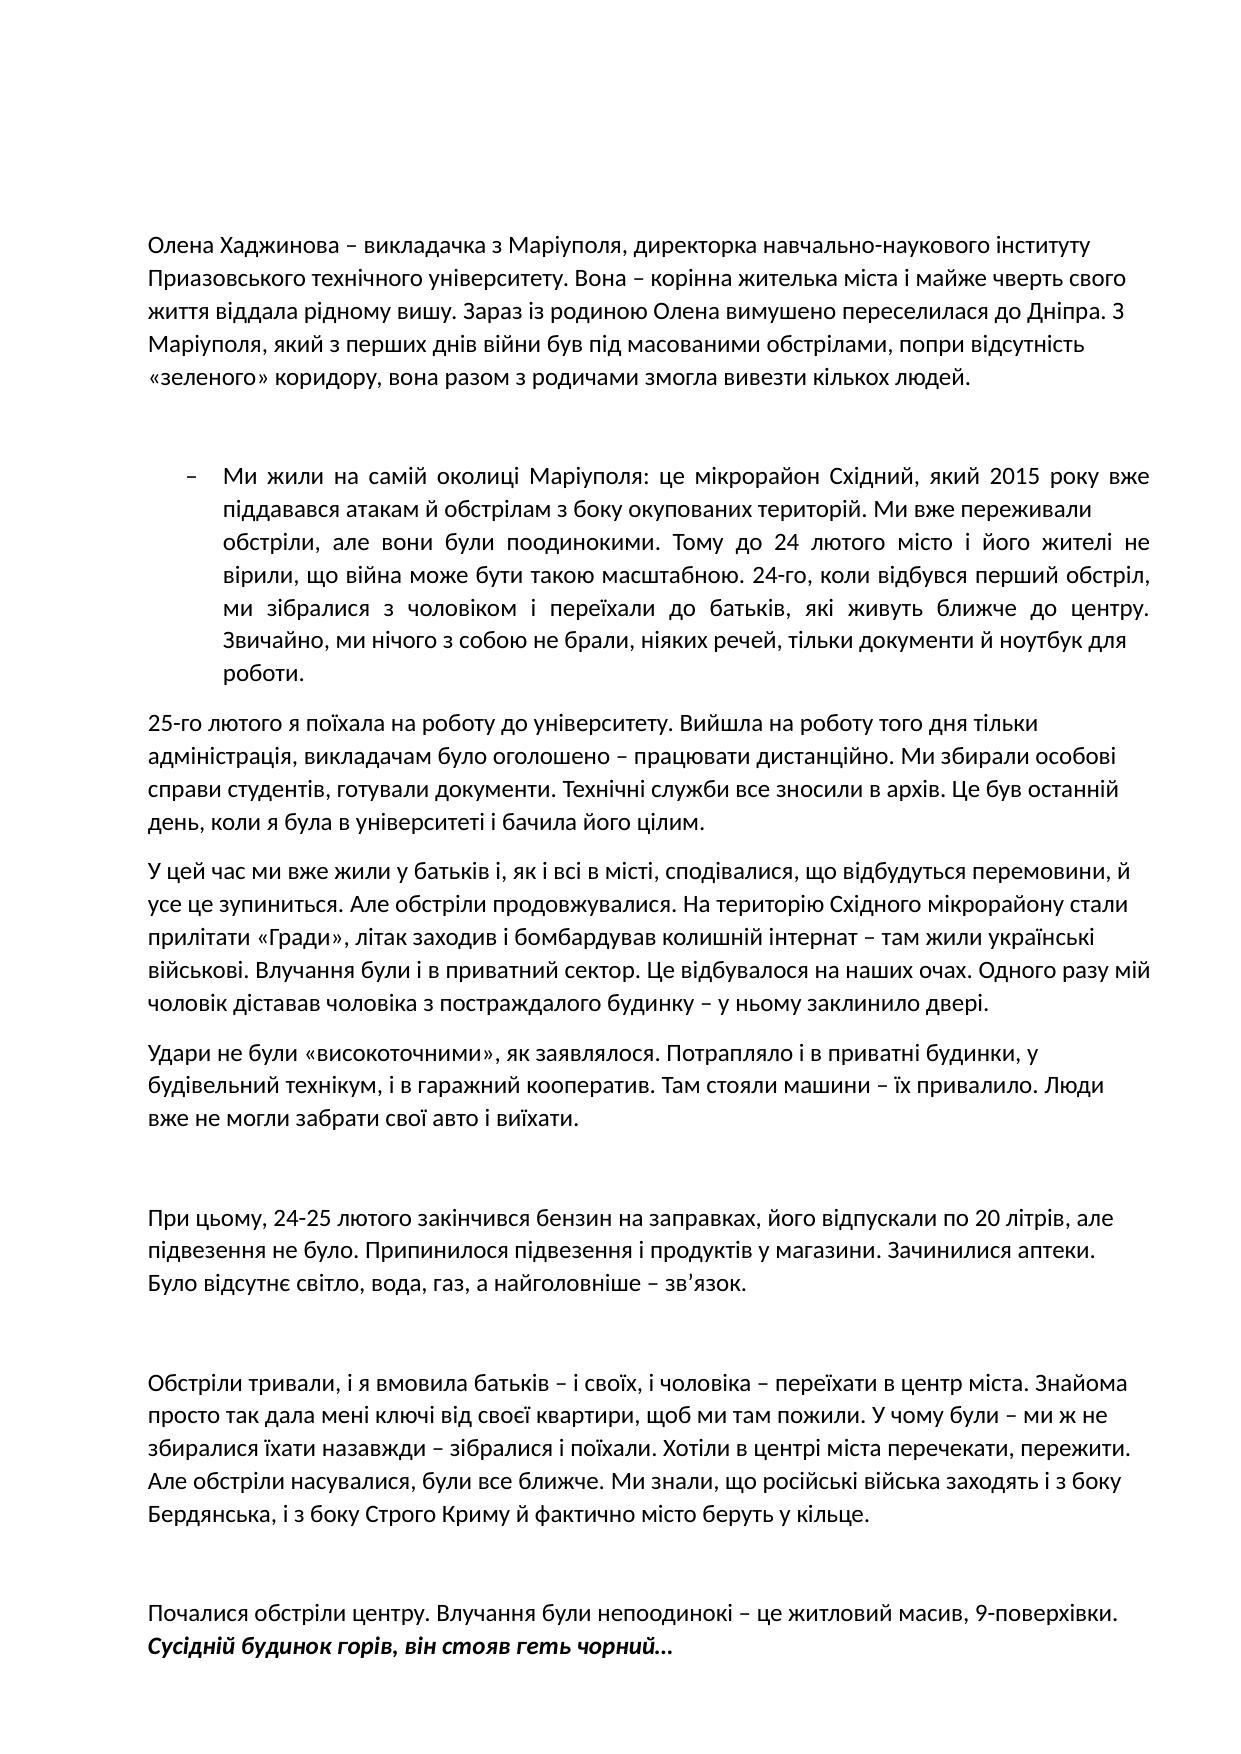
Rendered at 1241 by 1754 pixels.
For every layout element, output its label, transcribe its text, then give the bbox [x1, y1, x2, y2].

list Ми жили на самій околиці Маріуполя: це мікрорайон Східний, який 2015 року вже піддавався атакам й обстрілам з боку окупованих територій. Ми вже переживали [185, 460, 1152, 523]
text Олена Хаджинова – викладачка з Маріуполя, директорка навчально-наукового інституту Приазовського технічного університету. Вона – корінна жителька міста і майже чверть свого життя віддала рідному вишу. Зараз із родиною Олена вимушено переселилася до Дніпра. З Маріуполя, який з перших днів війни був під масованими обстрілами, попри відсутність «зеленого» коридору, вона разом з родичами змогла вивезти кількох людей. [148, 229, 1152, 391]
text Обстріли тривали, і я вмовила батьків – і своїх, і чоловіка – переїхати в центр міста. Знайома просто так дала мені ключі від своєї квартири, щоб ми там пожили. У чому були – ми ж не збиралися їхати назавжди – зібралися і поїхали. Хотіли в центрі міста перечекати, пережити. Але обстріли насувалися, були все ближче. Ми знали, що російські війська заходять і з боку Бердянська, і з боку Строго Криму й фактично місто беруть у кільце. [148, 1367, 1152, 1529]
text У цей час ми вже жили у батьків і, як і всі в місті, сподівалися, що відбудуться перемовини, й усе це зупиниться. Але обстріли продовжувалися. На територію Східного мікрорайону стали прилітати «Гради», літак заходив і бомбардував колишній інтернат – там жили українські військові. Влучання були і в приватний сектор. Це відбувалося на наших очах. Одного разу мій чоловік діставав чоловіка з постраждалого будинку – у ньому заклинило двері. [148, 855, 1152, 1018]
list роботи. [223, 657, 1152, 688]
text При цьому, 24-25 лютого закінчився бензин на заправках, його відпускали по 20 літрів, але підвезення не було. Припинилося підвезення і продуктів у магазини. Зачинилися аптеки. Було відсутнє світло, вода, газ, а найголовніше – зв’язок. [148, 1202, 1152, 1298]
list обстріли, але вони були поодинокими. Тому до 24 лютого місто і його жителі не вірили, що війна може бути такою масштабною. 24-го, коли відбувся перший обстріл, ми зібралися з чоловіком і переїхали до батьків, які живуть ближче до центру. Звичайно, ми нічого з собою не брали, ніяких речей, тільки документи й ноутбук для [223, 526, 1152, 655]
text Удари не були «високоточними», як заявлялося. Потрапляло і в приватні будинки, у будівельний технікум, і в гаражний кооператив. Там стояли машини – їх привалило. Люди вже не могли забрати свої авто і виїхати. [148, 1037, 1152, 1133]
text Почалися обстріли центру. Влучання були непоодинокі – це житловий масив, 9-поверхівки. Сусідній будинок горів, він стояв геть чорний… [148, 1597, 1152, 1661]
text 25-го лютого я поїхала на роботу до університету. Вийшла на роботу того дня тільки адміністрація, викладачам було оголошено – працювати дистанційно. Ми збирали особові справи студентів, готували документи. Технічні служби все зносили в архів. Це був останній день, коли я була в університеті і бачила його цілим. [148, 707, 1152, 836]
